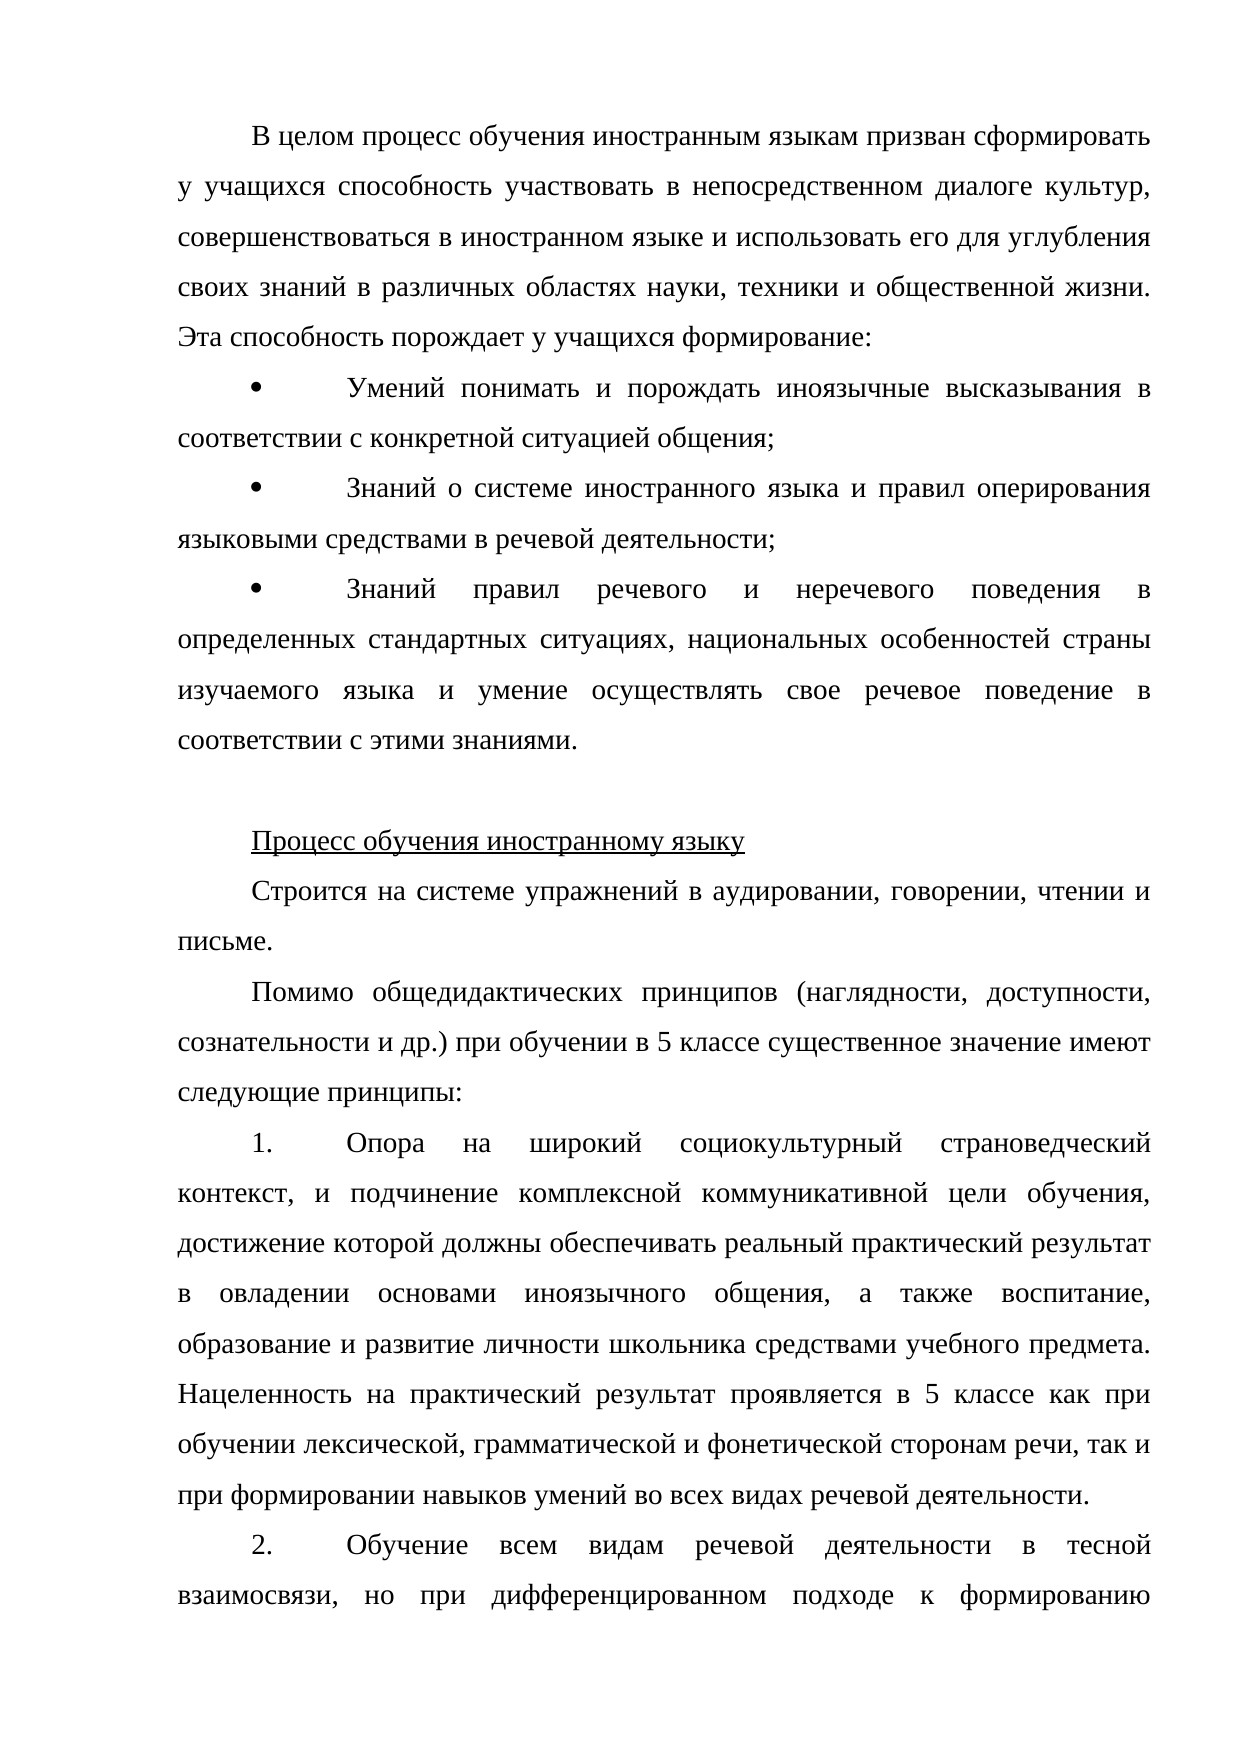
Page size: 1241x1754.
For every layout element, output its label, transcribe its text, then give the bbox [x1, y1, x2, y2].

list Опора на широкий социокультурный страноведческий контекст, и подчинение комплексной коммуникативной цели обучения, достижение которой должны обеспечивать реальный практический результат в овладении основами иноязычного общения, а также воспитание, образование и развитие личности школьника средствами учебного предмета. Нацеленность на практический результат проявляется в 5 классе как при обучении лексической, грамматической и фонетической сторонам речи, так и при формировании навыков умений во всех видах речевой деятельности. [177, 1125, 1152, 1510]
text В целом процесс обучения иностранным языкам призван сформировать у учащихся способность участвовать в непосредственном диалоге культур, совершенствоваться в иностранном языке и использовать его для углубления своих знаний в различных областях науки, техники и общественной жизни. Эта способность порождает у учащихся формирование: [177, 118, 1152, 353]
list Умений понимать и порождать иноязычные высказывания в соответствии с конкретной ситуацией общения; [177, 370, 1152, 454]
text Помимо общедидактических принципов (наглядности, доступности, сознательности и др.) при обучении в 5 классе существенное значение имеют следующие принципы: [177, 974, 1152, 1108]
text Процесс обучения иностранному языку [177, 823, 1152, 856]
text Строится на системе упражнений в аудировании, говорении, чтении и письме. [177, 873, 1152, 957]
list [177, 1527, 1152, 1611]
list Знаний о системе иностранного языка и правил оперирования языковыми средствами в речевой деятельности; [177, 470, 1152, 554]
list Знаний правил речевого и неречевого поведения в определенных стандартных ситуациях, национальных особенностей страны изучаемого языка и умение осуществлять свое речевое поведение в соответствии с этими знаниями. [177, 571, 1152, 756]
